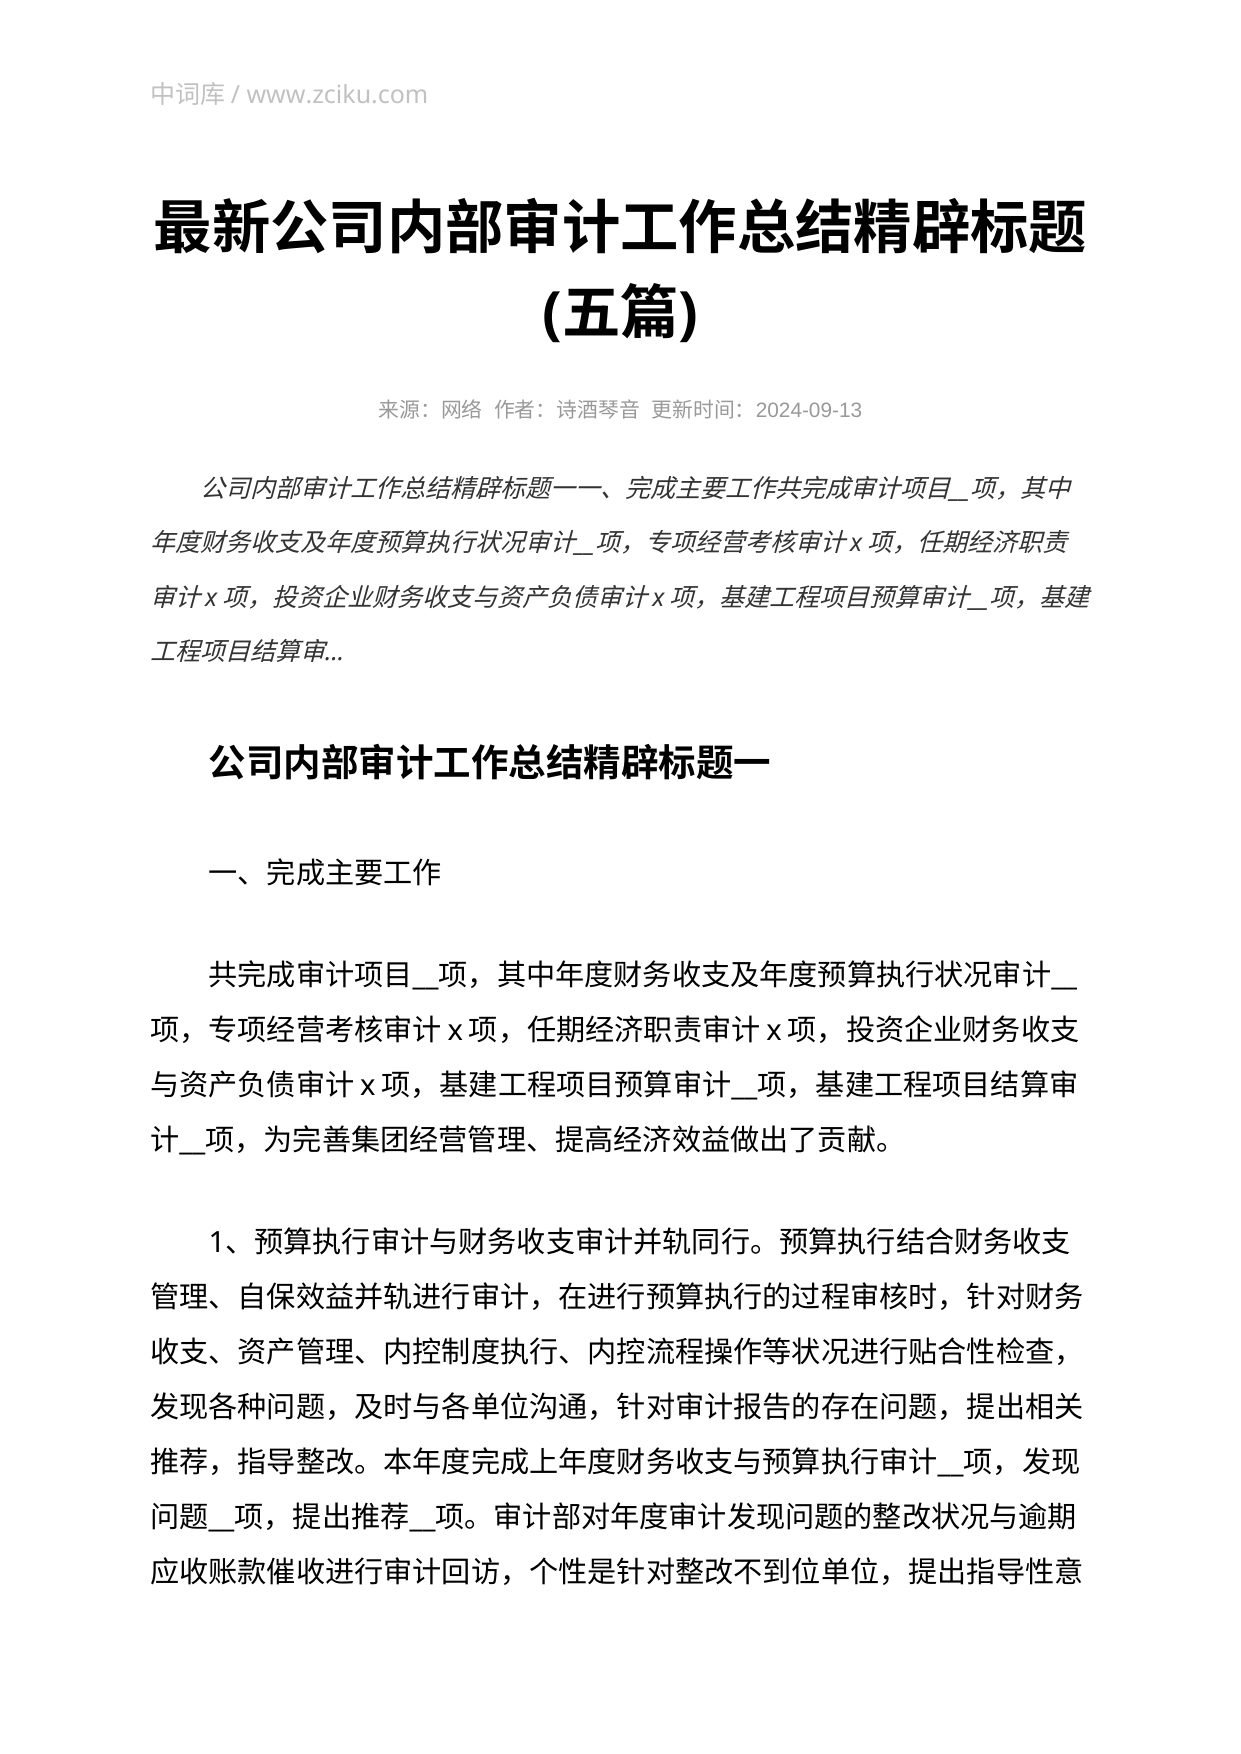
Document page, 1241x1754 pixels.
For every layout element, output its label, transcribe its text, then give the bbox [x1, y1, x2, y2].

subtitle 最新公司内部审计工作总结精辟标题(五篇) [150, 181, 1090, 351]
text 一、完成主要工作 [150, 850, 1090, 892]
text 共完成审计项目__项，其中年度财务收支及年度预算执行状况审计__项，专项经营考核审计x项，任期经济职责审计x项，投资企业财务收支与资产负债审计x项，基建工程项目预算审计__项，基建工程项目结算审计__项，为完善集团经营管理、提高经济效益做出了贡献。 [150, 952, 1090, 1159]
text 公司内部审计工作总结精辟标题一 [150, 733, 1090, 787]
text 来源：网络 作者：诗酒琴音 更新时间：2024-09-13 [150, 397, 1090, 421]
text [150, 1219, 1090, 1591]
text 公司内部审计工作总结精辟标题一一、完成主要工作共完成审计项目__项，其中年度财务收支及年度预算执行状况审计__项，专项经营考核审计x项，任期经济职责审计x项，投资企业财务收支与资产负债审计x项，基建工程项目预算审计__项，基建工程项目结算审... [150, 468, 1090, 668]
